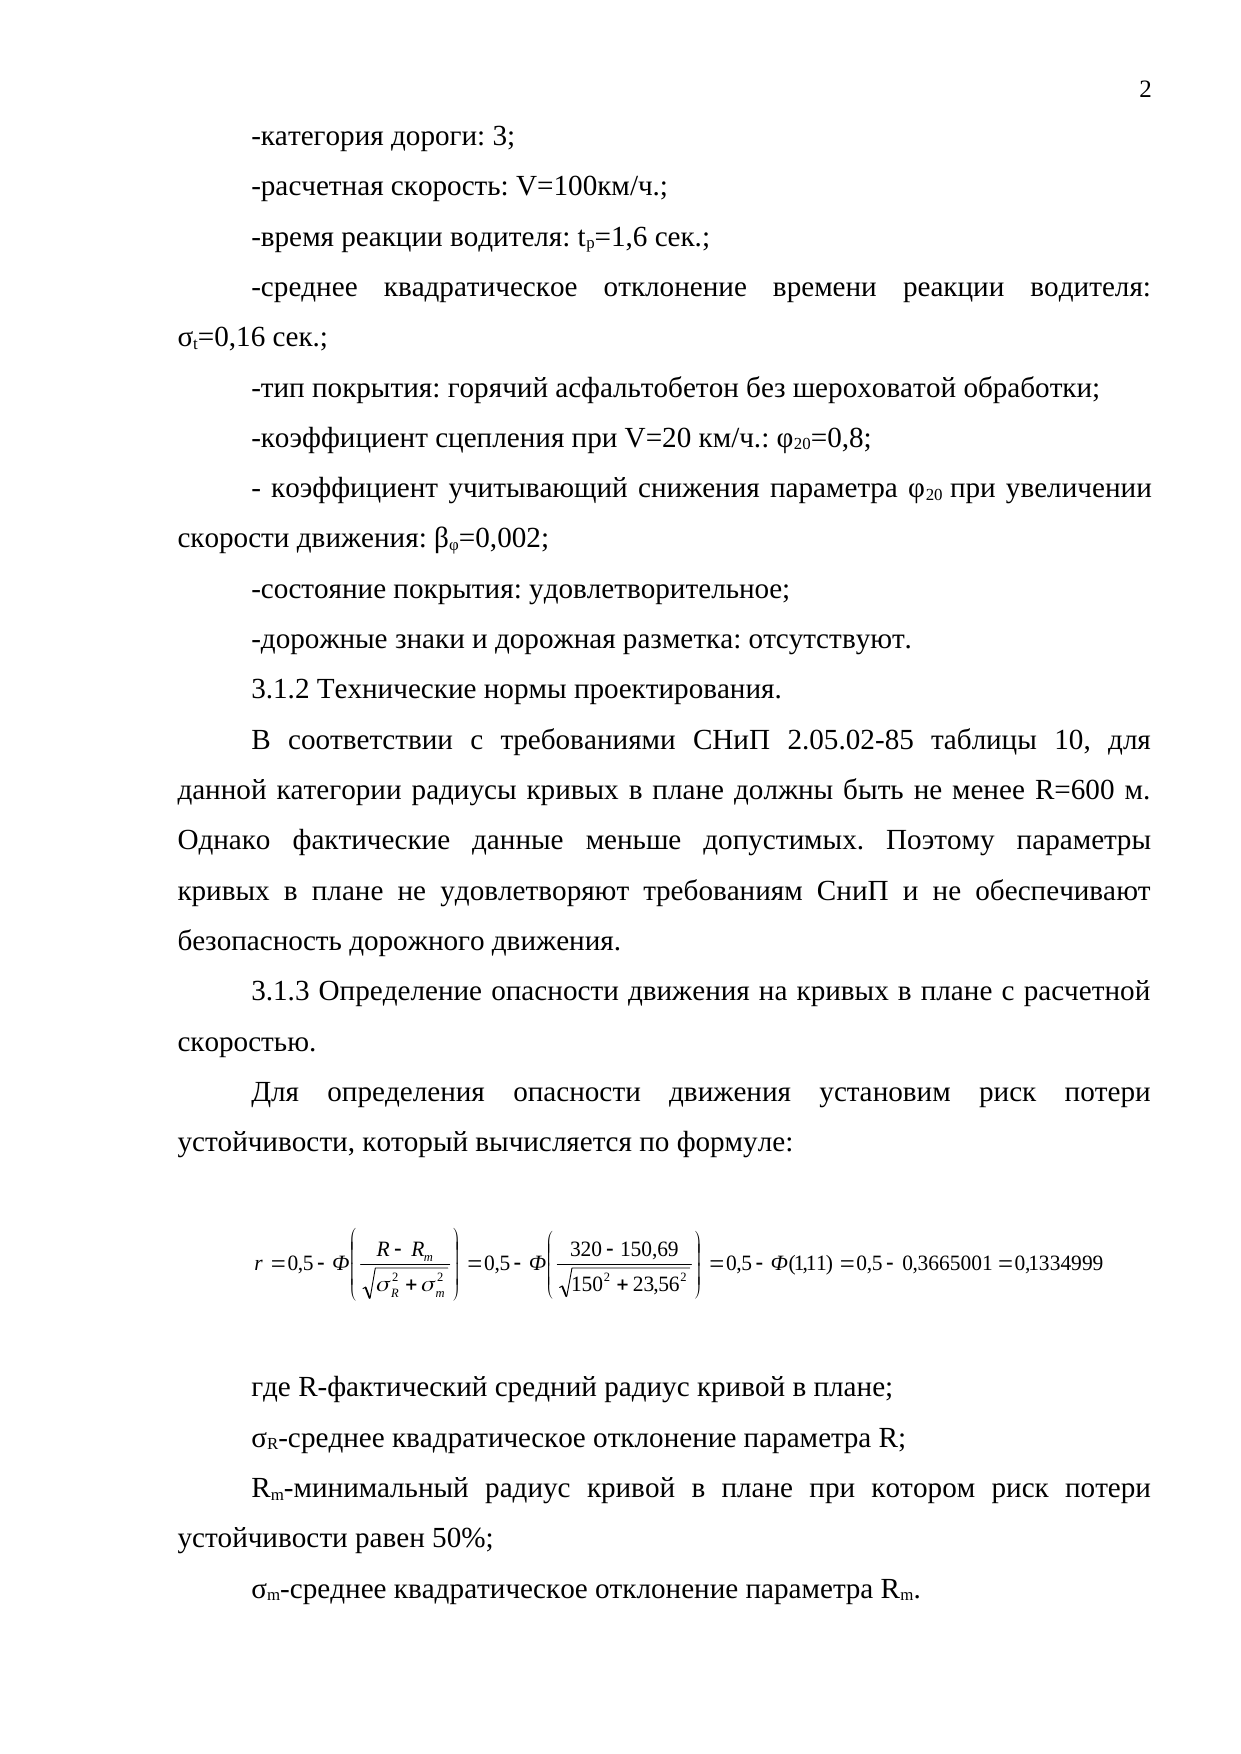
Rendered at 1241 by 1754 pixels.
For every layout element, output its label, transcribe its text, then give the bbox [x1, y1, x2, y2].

text -тип покрытия: горячий асфальтобетон без шероховатой обработки; [177, 370, 1152, 403]
text -состояние покрытия: удовлетворительное; [177, 571, 1152, 604]
text 3.1.3 Определение опасности движения на кривых в плане с расчетной скоростью. [177, 973, 1152, 1057]
text -расчетная скорость: V=100км/ч.; [177, 168, 1152, 202]
text Rm-минимальный радиус кривой в плане при котором риск потери устойчивости равен 50%; [177, 1470, 1152, 1554]
text σm-среднее квадратическое отклонение параметра Rm. [177, 1571, 1152, 1604]
text где R-фактический средний радиус кривой в плане; [177, 1369, 1152, 1403]
text - коэффициент учитывающий снижения параметра φ20 при увеличении скорости движения: βφ=0,002; [177, 470, 1152, 554]
text σR-среднее квадратическое отклонение параметра R; [177, 1420, 1152, 1453]
text -среднее квадратическое отклонение времени реакции водителя: σt=0,16 сек.; [177, 269, 1152, 353]
text -категория дороги: 3; [177, 118, 1152, 152]
text 3.1.2 Технические нормы проектирования. [177, 672, 1152, 705]
text Для определения опасности движения установим риск потери устойчивости, который вычисляется по формуле: [177, 1074, 1152, 1158]
text В соответствии с требованиями СНиП 2.05.02-85 таблицы 10, для данной категории радиусы кривых в плане должны быть не менее R=600 м. Однако фактические данные меньше допустимых. Поэтому параметры кривых в плане не удовлетворяют требованиям СниП и не обеспечивают безопасность дорожного движения. [177, 722, 1152, 957]
text -коэффициент сцепления при V=20 км/ч.: φ20=0,8; [177, 420, 1152, 453]
text -дорожные знаки и дорожная разметка: отсутствуют. [177, 621, 1152, 655]
text -время реакции водителя: tp=1,6 сек.; [177, 219, 1152, 252]
